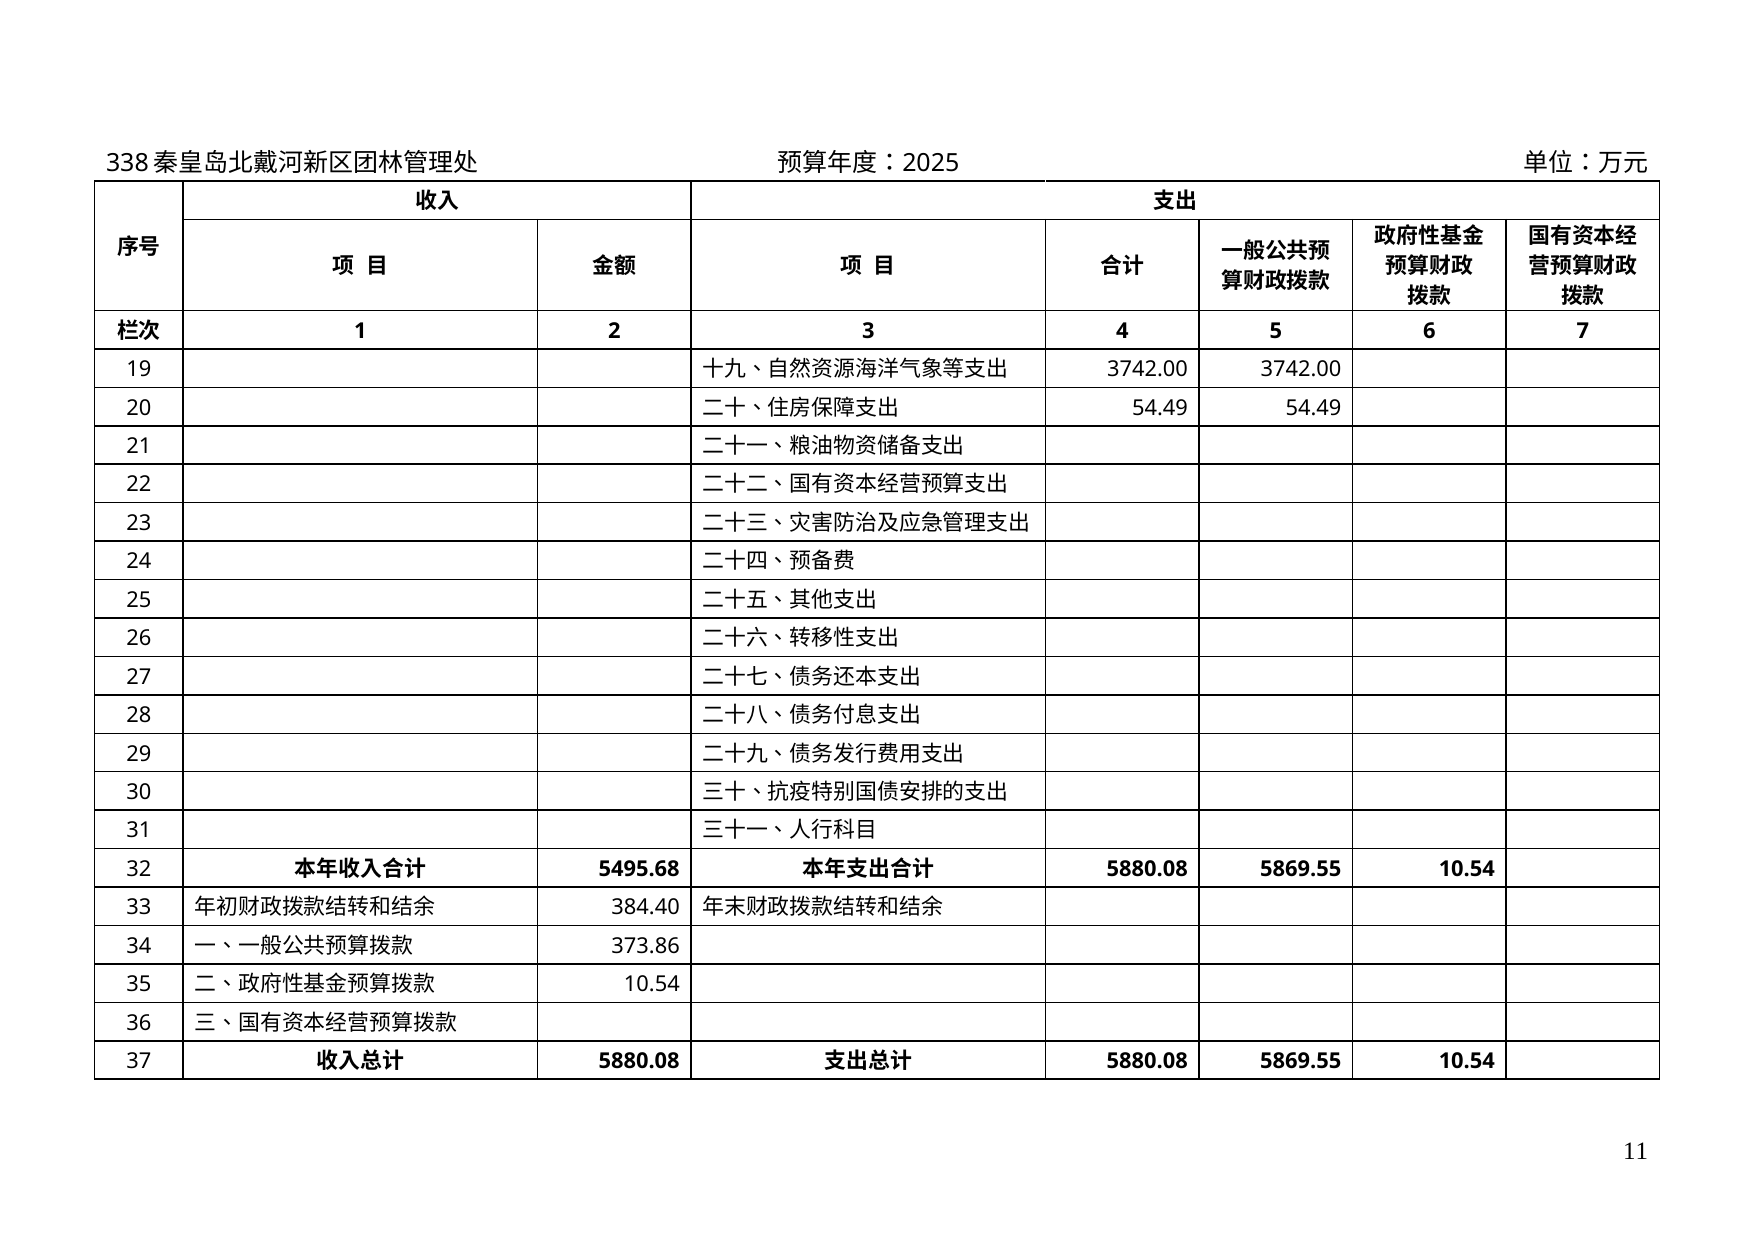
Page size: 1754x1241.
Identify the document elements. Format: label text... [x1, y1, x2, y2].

table_cell 5 [1200, 311, 1352, 348]
table_cell [538, 772, 690, 809]
table_cell 金额 [538, 220, 690, 309]
table_cell [1507, 657, 1659, 694]
table_cell [538, 811, 690, 848]
table_cell 5869.55 [1200, 1042, 1352, 1078]
table_cell [1353, 696, 1505, 732]
table_cell 37 [95, 1042, 182, 1078]
table_cell [1353, 965, 1505, 1001]
table_cell [1507, 965, 1659, 1001]
table_cell [1507, 388, 1659, 425]
table_cell 二十六、转移性支出 [692, 619, 1045, 656]
table_cell [1200, 465, 1352, 502]
table_cell [1507, 1042, 1659, 1078]
table_cell 32 [95, 849, 182, 886]
table_cell 28 [95, 696, 182, 732]
table_cell 384.40 [538, 888, 690, 924]
table_cell [538, 503, 690, 540]
table_cell 一、一般公共预算拨款 [184, 926, 537, 963]
table_cell 21 [95, 427, 182, 463]
table_cell 27 [95, 657, 182, 694]
table_cell 支出总计 [692, 1042, 1045, 1078]
table_cell 本年支出合计 [692, 849, 1045, 886]
table_cell 二十、住房保障支出 [692, 388, 1045, 425]
table_cell [1046, 1003, 1198, 1040]
table_cell [1507, 734, 1659, 771]
table_cell 1 [184, 311, 537, 348]
table_cell 29 [95, 734, 182, 771]
table_cell [1507, 465, 1659, 502]
table_cell 二、政府性基金预算拨款 [184, 965, 537, 1001]
table_cell 二十七、债务还本支出 [692, 657, 1045, 694]
table_cell [1507, 849, 1659, 886]
table_cell [1200, 696, 1352, 732]
table_cell [1507, 580, 1659, 617]
table_cell 支出 [692, 182, 1659, 219]
table_cell [1200, 965, 1352, 1001]
table_cell 31 [95, 811, 182, 848]
table_cell [1200, 657, 1352, 694]
table_cell 政府性基金预算财政 拨款 [1353, 220, 1505, 309]
table_cell [692, 926, 1045, 963]
table_cell 10.54 [538, 965, 690, 1001]
table_cell [1200, 580, 1352, 617]
table_cell [1200, 772, 1352, 809]
table_cell [538, 542, 690, 579]
table_cell [1046, 657, 1198, 694]
table_cell [1353, 734, 1505, 771]
table_cell 35 [95, 965, 182, 1001]
table_cell [692, 1003, 1045, 1040]
table_cell 国有资本经营预算财政拨款 [1507, 220, 1659, 309]
table_cell [1353, 926, 1505, 963]
table_cell [184, 657, 537, 694]
table_cell 二十一、粮油物资储备支出 [692, 427, 1045, 463]
table_cell [1353, 1003, 1505, 1040]
table_cell [184, 427, 537, 463]
table_cell 19 [95, 350, 182, 386]
table_cell 收入总计 [184, 1042, 537, 1078]
table_cell [184, 580, 537, 617]
table_cell 二十九、债务发行费用支出 [692, 734, 1045, 771]
table_cell [1353, 388, 1505, 425]
table_cell [184, 350, 537, 386]
table_cell 7 [1507, 311, 1659, 348]
table_cell [184, 542, 537, 579]
table_cell 5880.08 [1046, 849, 1198, 886]
table_cell 373.86 [538, 926, 690, 963]
table_cell [184, 811, 537, 848]
table_cell 36 [95, 1003, 182, 1040]
table_cell [538, 734, 690, 771]
table_cell [1046, 888, 1198, 924]
table_cell 4 [1046, 311, 1198, 348]
table_cell [1353, 350, 1505, 386]
table_cell [1353, 657, 1505, 694]
table_cell 22 [95, 465, 182, 502]
table_cell [1046, 427, 1198, 463]
table_cell [1200, 619, 1352, 656]
table_header 338秦皇岛北戴河新区团林管理处 [95, 143, 690, 180]
table_cell 三、国有资本经营预算拨款 [184, 1003, 537, 1040]
table_cell 25 [95, 580, 182, 617]
table_cell [692, 965, 1045, 1001]
table_cell [1200, 811, 1352, 848]
table_cell 34 [95, 926, 182, 963]
table_cell [184, 465, 537, 502]
table_cell [184, 734, 537, 771]
table_cell 3742.00 [1200, 350, 1352, 386]
table_cell [184, 388, 537, 425]
table_cell 合计 [1046, 220, 1198, 309]
table_cell [1046, 734, 1198, 771]
table_cell [1200, 1003, 1352, 1040]
table_header 单位：万元 [1046, 143, 1659, 180]
table_cell [1046, 619, 1198, 656]
table_cell [1046, 542, 1198, 579]
table_cell [1353, 465, 1505, 502]
table_cell 项 目 [692, 220, 1045, 309]
table_cell [1507, 542, 1659, 579]
table_cell [184, 619, 537, 656]
table_cell 54.49 [1046, 388, 1198, 425]
table_cell 6 [1353, 311, 1505, 348]
table_cell 30 [95, 772, 182, 809]
table_cell [1507, 619, 1659, 656]
table_cell [1046, 965, 1198, 1001]
table_cell [538, 388, 690, 425]
table_cell 24 [95, 542, 182, 579]
table_cell [1507, 888, 1659, 924]
table_cell 二十五、其他支出 [692, 580, 1045, 617]
table_cell [1046, 926, 1198, 963]
table_cell [1353, 542, 1505, 579]
table_cell 3 [692, 311, 1045, 348]
table_cell 二十四、预备费 [692, 542, 1045, 579]
table_cell 5495.68 [538, 849, 690, 886]
table_cell 年初财政拨款结转和结余 [184, 888, 537, 924]
table_cell [1353, 619, 1505, 656]
table_cell [1200, 503, 1352, 540]
table_cell [538, 619, 690, 656]
table_cell [538, 657, 690, 694]
table_cell 二十三、灾害防治及应急管理支出 [692, 503, 1045, 540]
table_cell [1353, 811, 1505, 848]
table_cell [538, 1003, 690, 1040]
table_cell [1353, 427, 1505, 463]
table_cell [1046, 580, 1198, 617]
table_cell [538, 696, 690, 732]
table_cell 三十、抗疫特别国债安排的支出 [692, 772, 1045, 809]
table_cell [1200, 926, 1352, 963]
table_cell [1046, 696, 1198, 732]
table_cell 5869.55 [1200, 849, 1352, 886]
table_cell 23 [95, 503, 182, 540]
table_cell [1507, 926, 1659, 963]
table_cell [1507, 1003, 1659, 1040]
table_cell 一般公共预算财政拨款 [1200, 220, 1352, 309]
table_cell [1200, 888, 1352, 924]
table_cell 5880.08 [538, 1042, 690, 1078]
table_cell 十九、自然资源海洋气象等支出 [692, 350, 1045, 386]
table_cell [538, 465, 690, 502]
table_cell [1507, 696, 1659, 732]
table_cell [1353, 772, 1505, 809]
table_cell [1507, 503, 1659, 540]
table_cell [184, 696, 537, 732]
table_cell 33 [95, 888, 182, 924]
table_cell [184, 772, 537, 809]
table_cell [1507, 350, 1659, 386]
table_cell 10.54 [1353, 849, 1505, 886]
table_cell [538, 350, 690, 386]
table_cell 20 [95, 388, 182, 425]
table_cell [538, 427, 690, 463]
table_cell [1200, 542, 1352, 579]
table_cell [1353, 580, 1505, 617]
table_cell [1507, 811, 1659, 848]
table_cell 5880.08 [1046, 1042, 1198, 1078]
table_cell 三十一、人行科目 [692, 811, 1045, 848]
table_cell [1507, 772, 1659, 809]
table_cell 二十八、债务付息支出 [692, 696, 1045, 732]
table_cell [1046, 503, 1198, 540]
table_cell 二十二、国有资本经营预算支出 [692, 465, 1045, 502]
table_cell [184, 503, 537, 540]
table_cell 2 [538, 311, 690, 348]
table_header 预算年度：2025 [692, 143, 1045, 180]
table_cell [1200, 734, 1352, 771]
table_cell 年末财政拨款结转和结余 [692, 888, 1045, 924]
table_cell 10.54 [1353, 1042, 1505, 1078]
table_cell 26 [95, 619, 182, 656]
table_cell [1046, 811, 1198, 848]
table_cell 栏次 [95, 311, 182, 348]
table_cell [1507, 427, 1659, 463]
table_cell 项 目 [184, 220, 537, 309]
table_cell 本年收入合计 [184, 849, 537, 886]
table_cell 收入 [184, 182, 690, 219]
table_cell [1353, 503, 1505, 540]
table_cell 序号 [95, 182, 182, 309]
table_cell 54.49 [1200, 388, 1352, 425]
table_cell [1046, 772, 1198, 809]
table_cell [538, 580, 690, 617]
table_cell [1046, 465, 1198, 502]
table_cell [1353, 888, 1505, 924]
table_cell [1200, 427, 1352, 463]
table_cell 3742.00 [1046, 350, 1198, 386]
